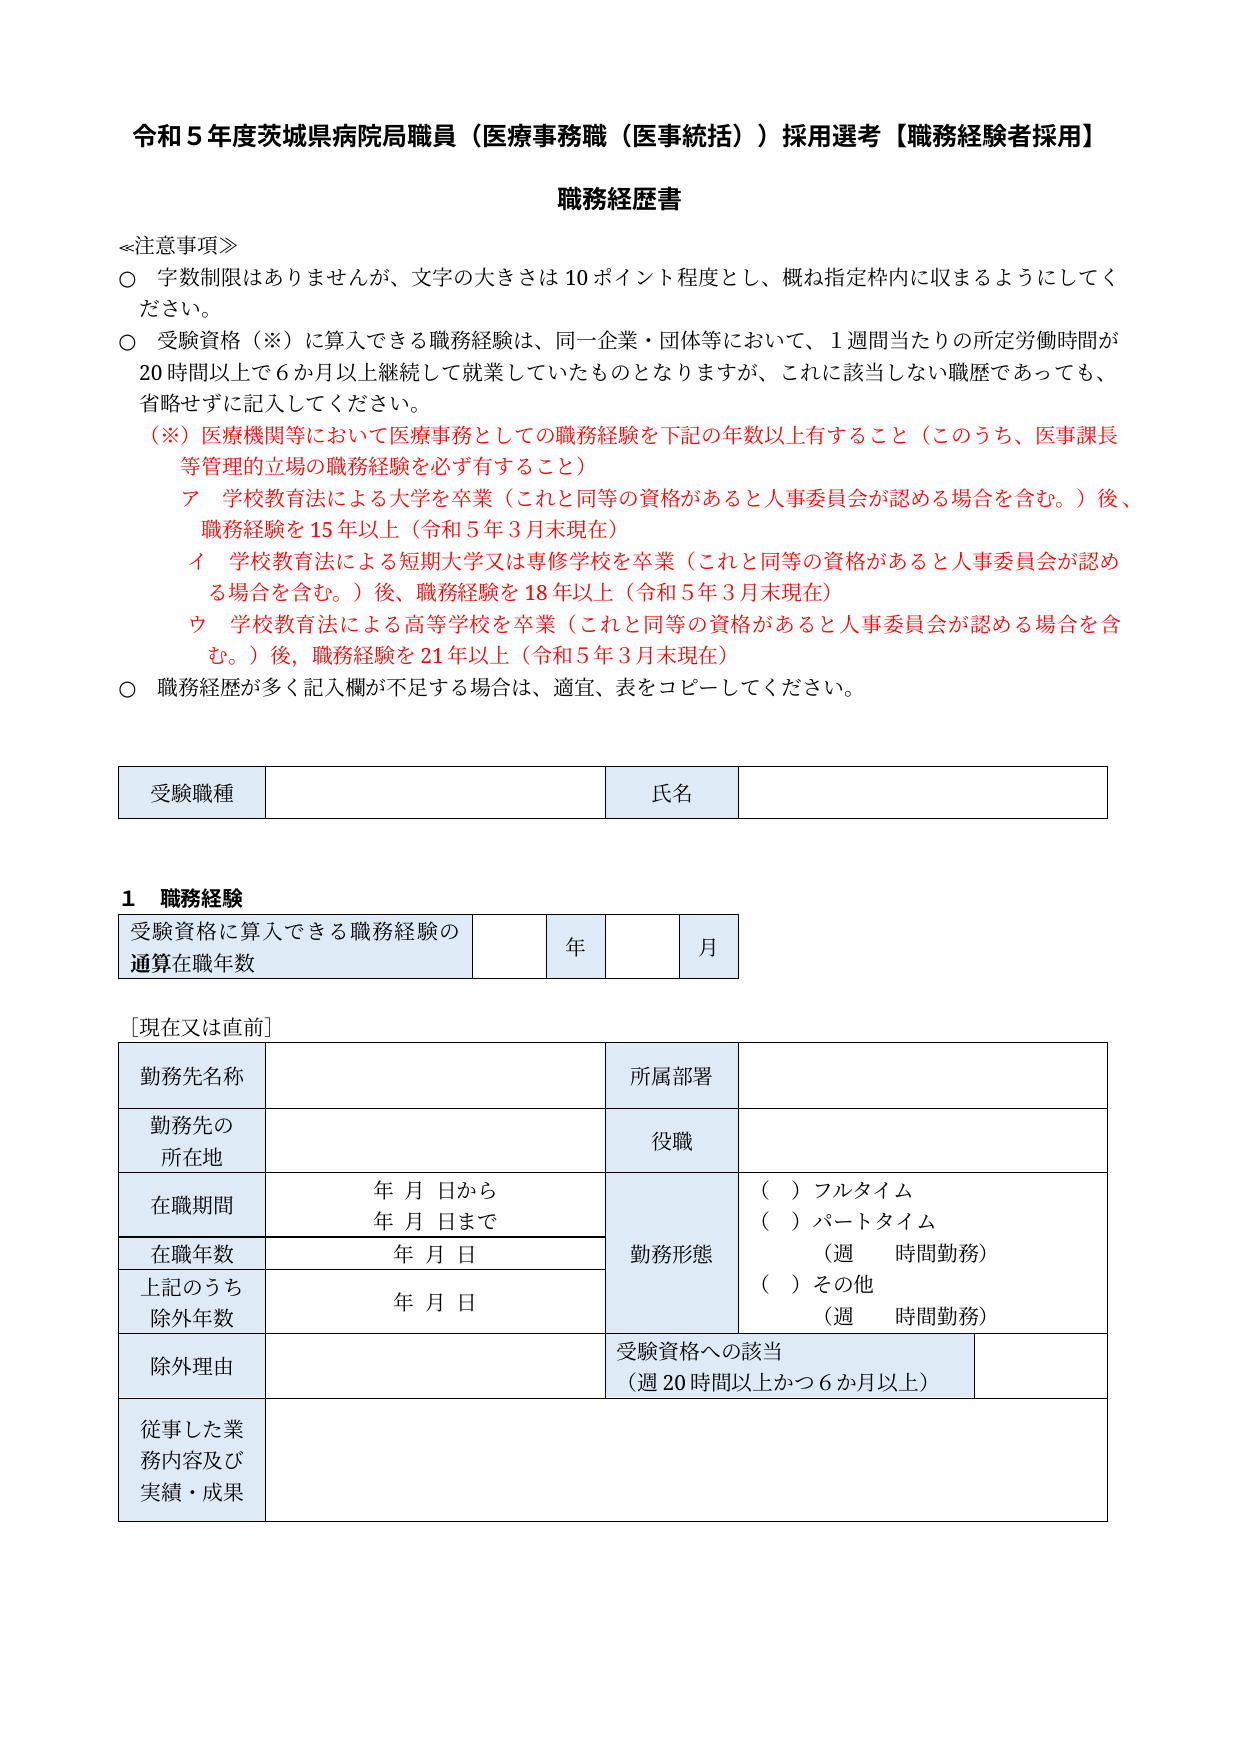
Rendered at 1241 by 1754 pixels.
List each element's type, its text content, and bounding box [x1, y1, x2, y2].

table_header [266, 767, 605, 818]
table_cell [266, 1399, 1107, 1521]
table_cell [739, 1173, 1107, 1333]
text ○ 受験資格（※）に算入できる職務経験は、同一企業・団体等において、１週間当たりの所定労働時間が20時間以上で６か月以上継続して就業していたものとなりますが、これに該当しない職歴であっても、省略せずに記入してください。 [118, 324, 1122, 418]
table_cell 年 月 日から 年 月 日まで [266, 1173, 605, 1236]
table_cell 上記のうち 除外年数 [119, 1270, 265, 1333]
text ≪注意事項≫ [118, 229, 1122, 261]
text 令和５年度茨城県病院局職員（医療事務職（医事統括））採用選考【職務経験者採用】 [118, 103, 1122, 166]
table_header [739, 767, 1107, 818]
table_cell [739, 1109, 1107, 1172]
table_header 年 [547, 915, 605, 978]
table_header [473, 915, 546, 978]
text ウ 学校教育法による高等学校を卒業（これと同等の資格があると人事委員会が認める場合を含む。）後，職務経験を21年以上（令和５年３月末現在） [187, 608, 1122, 671]
table_cell 勤務形態 [606, 1173, 738, 1333]
table_header 所属部署 [606, 1043, 738, 1108]
text 職務経歴書 [118, 166, 1122, 229]
table_header 勤務先名称 [119, 1043, 265, 1108]
table_cell 勤務先の 所在地 [119, 1109, 265, 1172]
table_cell 年 月 日 [266, 1270, 605, 1333]
text ア 学校教育法による大学を卒業（これと同等の資格があると人事委員会が認める場合を含む。）後、職務経験を15年以上（令和５年３月末現在） [118, 481, 1122, 544]
text １ 職務経験 [118, 882, 1122, 913]
table_cell 受験資格への該当 （週20時間以上かつ６か月以上） [606, 1334, 974, 1397]
table_cell 従事した業務内容及び実績・成果 [119, 1399, 265, 1521]
table_cell 在職期間 [119, 1173, 265, 1236]
text ○ 字数制限はありませんが、文字の大きさは10ポイント程度とし、概ね指定枠内に収まるようにしてください。 [118, 261, 1122, 324]
table_cell 除外理由 [119, 1334, 265, 1397]
table_cell 役職 [606, 1109, 738, 1172]
table_cell [975, 1334, 1107, 1397]
table_header [266, 1043, 605, 1108]
text イ 学校教育法による短期大学又は専修学校を卒業（これと同等の資格があると人事委員会が認める場合を含む。）後、職務経験を18年以上（令和５年３月末現在） [187, 544, 1122, 608]
table_header [739, 1043, 1107, 1108]
table_cell 年 月 日 [266, 1238, 605, 1269]
text ○ 職務経歴が多く記入欄が不足する場合は、適宜、表をコピーしてください。 [118, 671, 1122, 702]
table_cell 在職年数 [119, 1238, 265, 1269]
table_header 氏名 [606, 767, 738, 818]
table_cell [266, 1109, 605, 1172]
text （※）医療機関等において医療事務としての職務経験を下記の年数以上有すること（このうち、医事課長等管理的立場の職務経験を必ず有すること） [118, 418, 1122, 481]
table_header 月 [680, 915, 738, 978]
table_cell [266, 1334, 605, 1397]
table_header 受験資格に算入できる職務経験の通算在職年数 [119, 915, 472, 978]
text ［現在又は直前］ [118, 1010, 1122, 1042]
table_header 受験職種 [119, 767, 265, 818]
table_header [606, 915, 679, 978]
